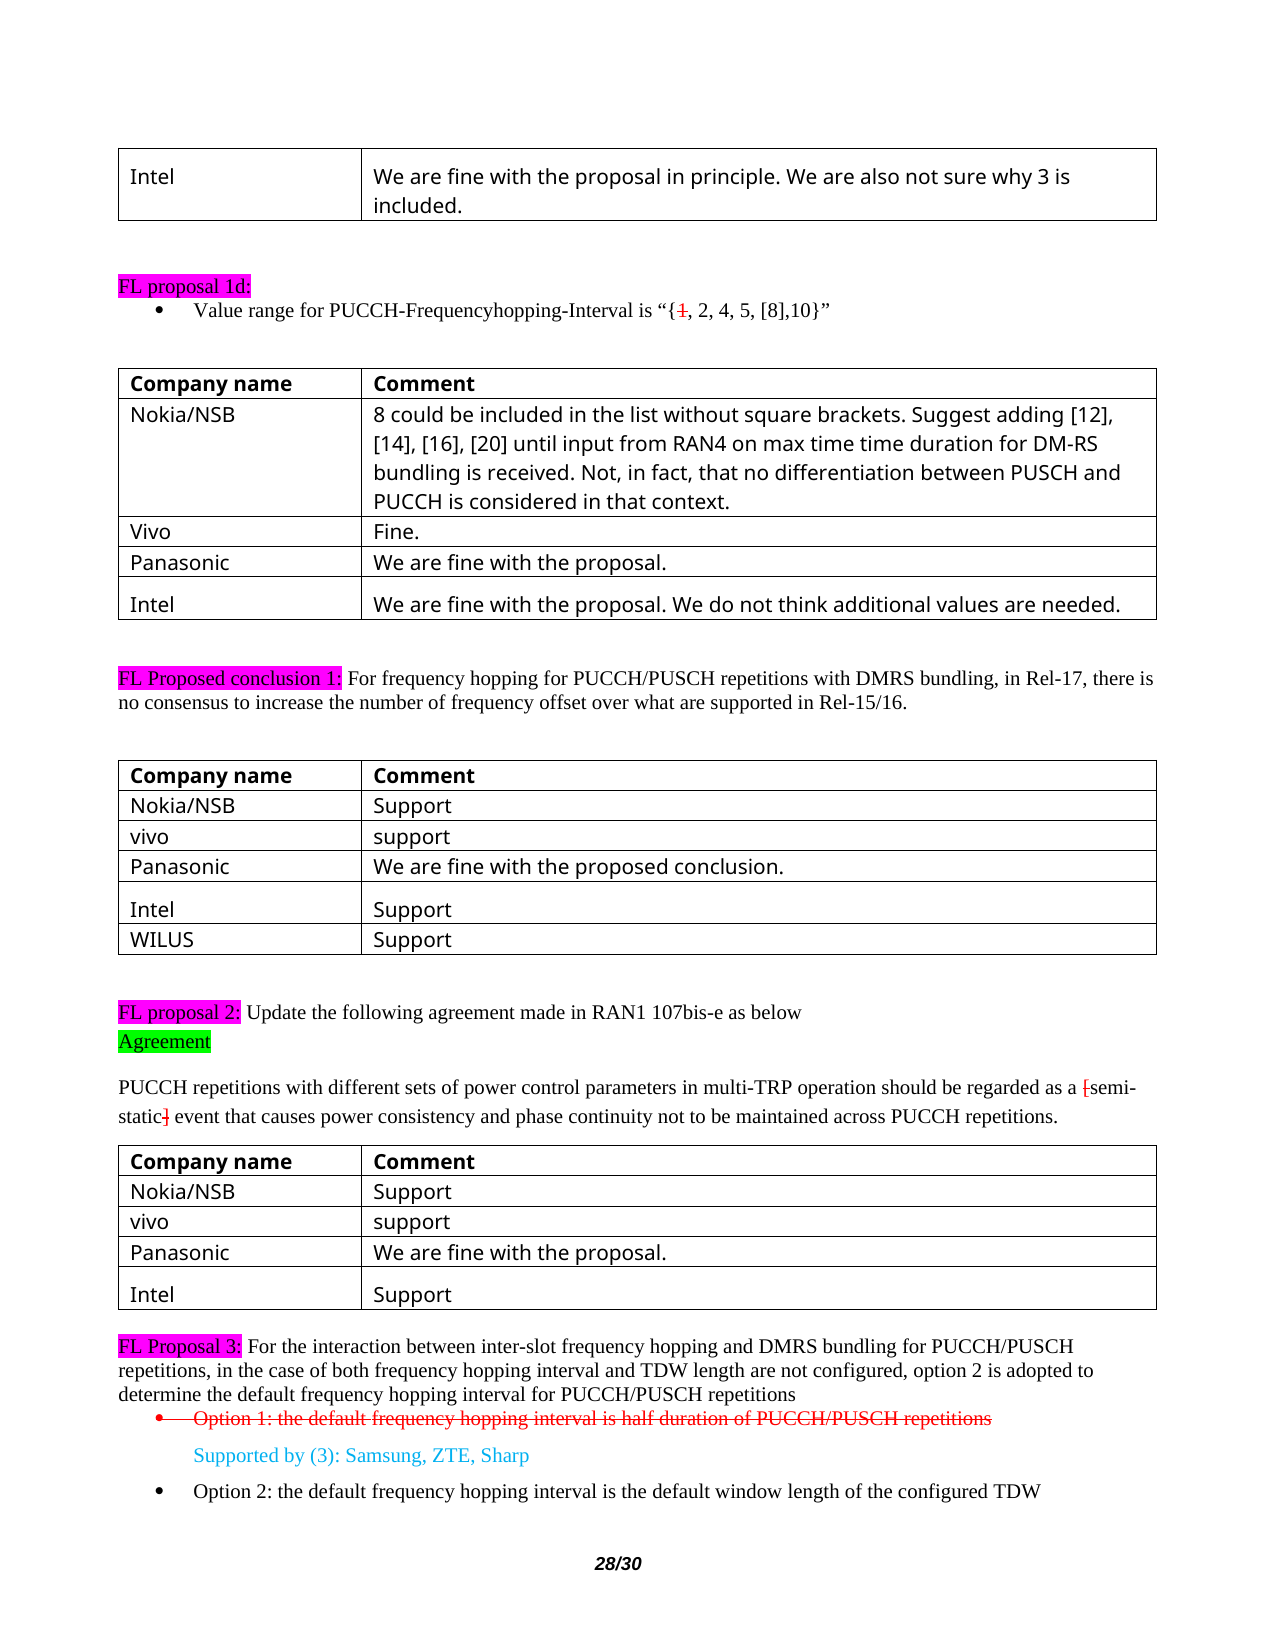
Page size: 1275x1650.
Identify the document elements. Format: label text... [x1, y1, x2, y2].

text Agreement [118, 1024, 1157, 1053]
picture [444, 1448, 450, 1460]
table_header Company name [119, 761, 361, 790]
table_header Comment [362, 1146, 1156, 1175]
table_cell Support [362, 1267, 1156, 1309]
table_header Company name [119, 1146, 361, 1175]
table_cell Vivo [119, 517, 361, 546]
table_cell Nokia/NSB [119, 791, 361, 820]
table_cell Intel [119, 882, 361, 923]
table_cell Support [362, 924, 1156, 953]
text FL proposal 1d: [118, 269, 1157, 298]
table_cell We are fine with the proposal. [362, 1237, 1156, 1266]
table_cell support [362, 821, 1156, 850]
table_cell Panasonic [119, 851, 361, 881]
list Option 2: the default frequency hopping interval is the default window length of the configured TDW [156, 1479, 1157, 1503]
table_cell vivo [119, 821, 361, 850]
table_cell We are fine with the proposal in principle. We are also not sure why 3 is included. [362, 149, 1156, 219]
table_cell Support [362, 882, 1156, 923]
list Option 1: the default frequency hopping interval is half duration of PUCCH/PUSCH repetitions [156, 1406, 1157, 1430]
table_cell Nokia/NSB [119, 399, 361, 516]
text PUCCH repetitions with different sets of power control parameters in multi-TRP operation should be regarded as a [semi-static] event that causes power consistency and phase continuity not to be maintained across PUCCH repetitions. [118, 1070, 1157, 1128]
list Value range for PUCCH-Frequencyhopping-Interval is “{1, 2, 4, 5, [8],10}” [156, 298, 1157, 322]
table_header Company name [119, 369, 361, 398]
table_cell We are fine with the proposed conclusion. [362, 851, 1156, 881]
table_cell 8 could be included in the list without square brackets. Suggest adding [12], [14], [16], [20] until input from RAN4 on max time time duration for DM-RS bundling is received. Not, in fact, that no differentiation between PUSCH and PUCCH is considered in that context. [362, 399, 1156, 516]
table_cell Intel [119, 1267, 361, 1309]
table_cell Intel [119, 149, 361, 219]
table_cell Fine. [362, 517, 1156, 546]
table_cell Intel [119, 577, 361, 619]
table_header Comment [362, 369, 1156, 398]
table_header Comment [362, 761, 1156, 790]
table_cell Nokia/NSB [119, 1176, 361, 1206]
table_cell vivo [119, 1207, 361, 1236]
list Supported by (3): Samsung, ZTE, Sharp [193, 1443, 1157, 1467]
text FL Proposed conclusion 1: For frequency hopping for PUCCH/PUSCH repetitions with DMRS bundling, in Rel-17, there is no consensus to increase the number of frequency offset over what are supported in Rel-15/16. [118, 666, 1157, 714]
table_cell We are fine with the proposal. We do not think additional values are needed. [362, 577, 1156, 619]
table_cell Panasonic [119, 547, 361, 576]
text FL proposal 2: Update the following agreement made in RAN1 107bis-e as below [241, 1000, 1157, 1024]
text FL Proposal 3: For the interaction between inter-slot frequency hopping and DMRS bundling for PUCCH/PUSCH repetitions, in the case of both frequency hopping interval and TDW length are not configured, option 2 is adopted to determine the default frequency hopping interval for PUCCH/PUSCH repetitions [118, 1334, 1157, 1406]
table_cell support [362, 1207, 1156, 1236]
table_cell Panasonic [119, 1237, 361, 1266]
table_cell WILUS [119, 924, 361, 953]
table_cell Support [362, 791, 1156, 820]
table_cell Support [362, 1176, 1156, 1206]
table_cell We are fine with the proposal. [362, 547, 1156, 576]
